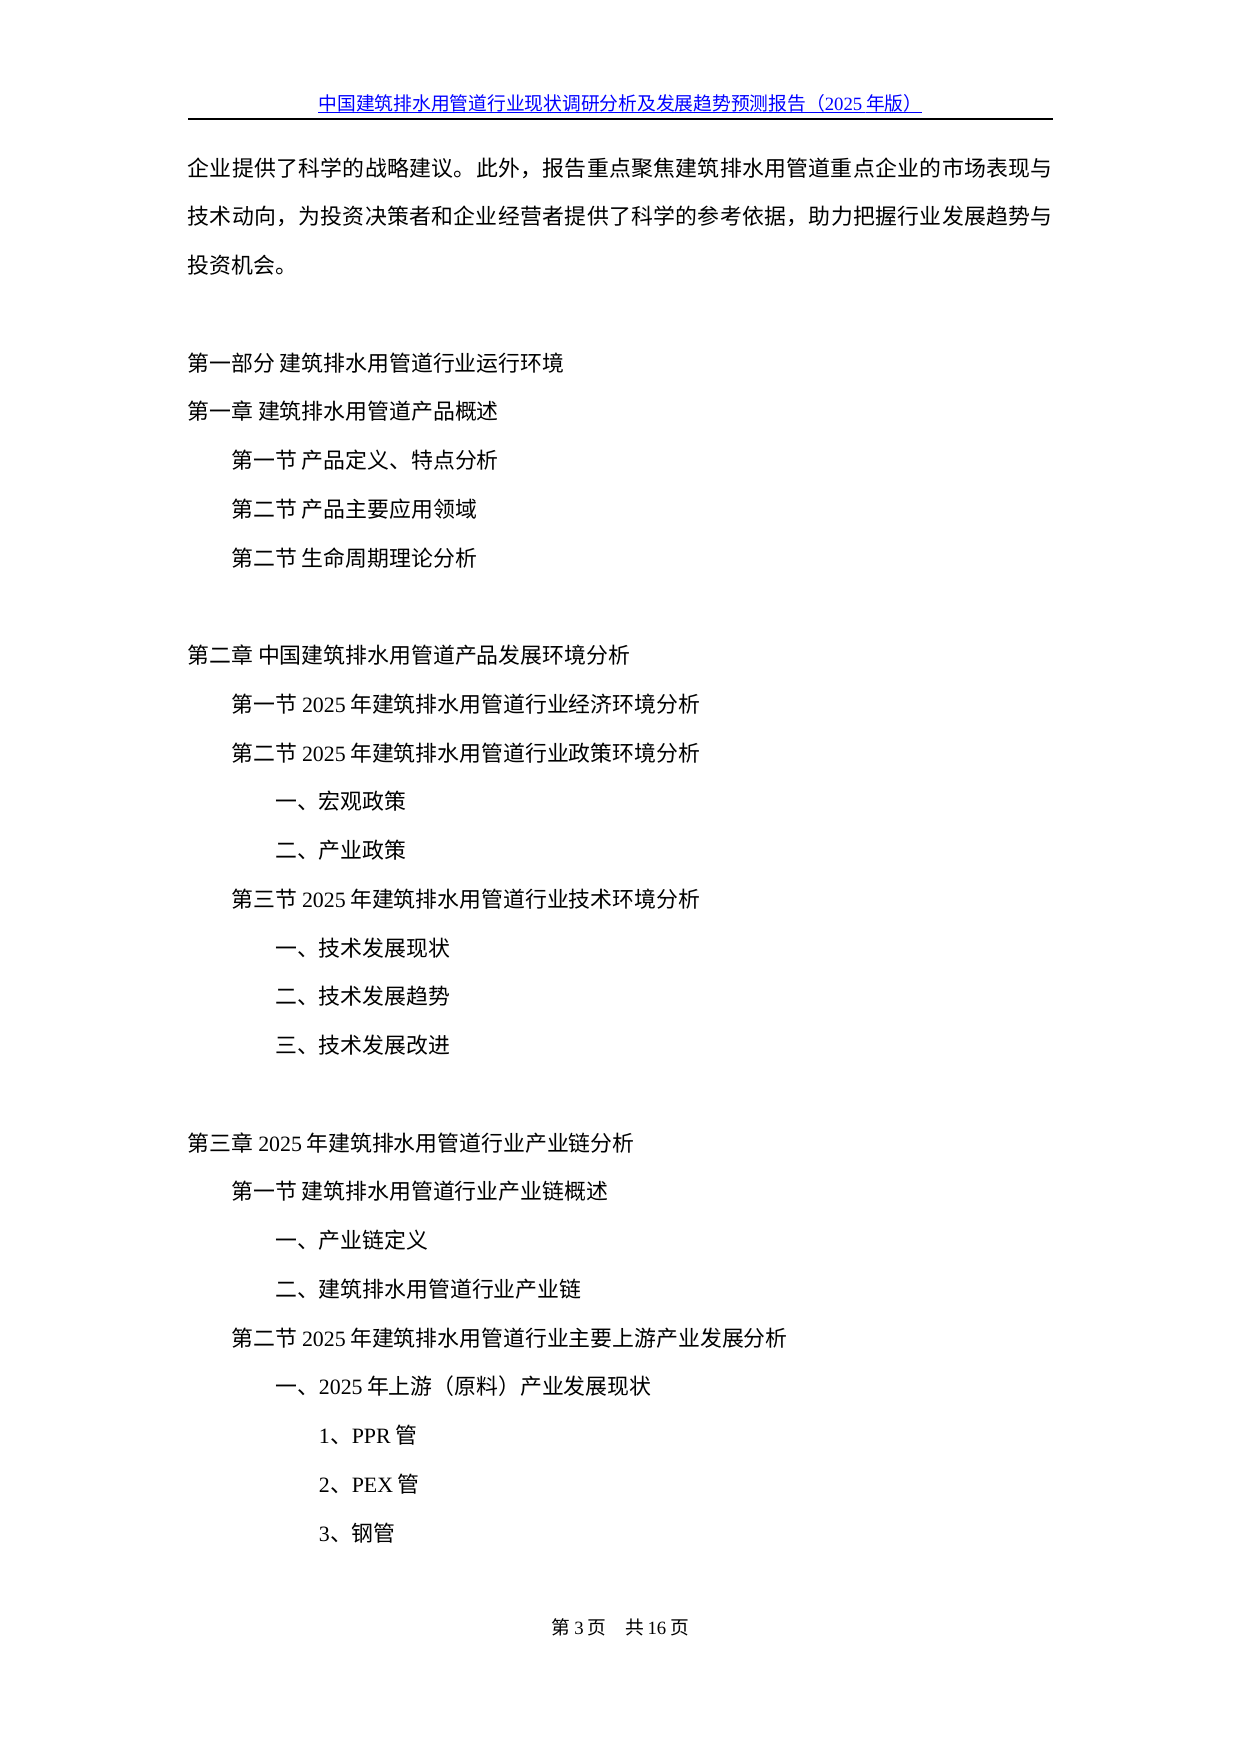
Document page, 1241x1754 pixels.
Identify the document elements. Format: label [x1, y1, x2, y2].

text [187, 150, 1053, 1548]
